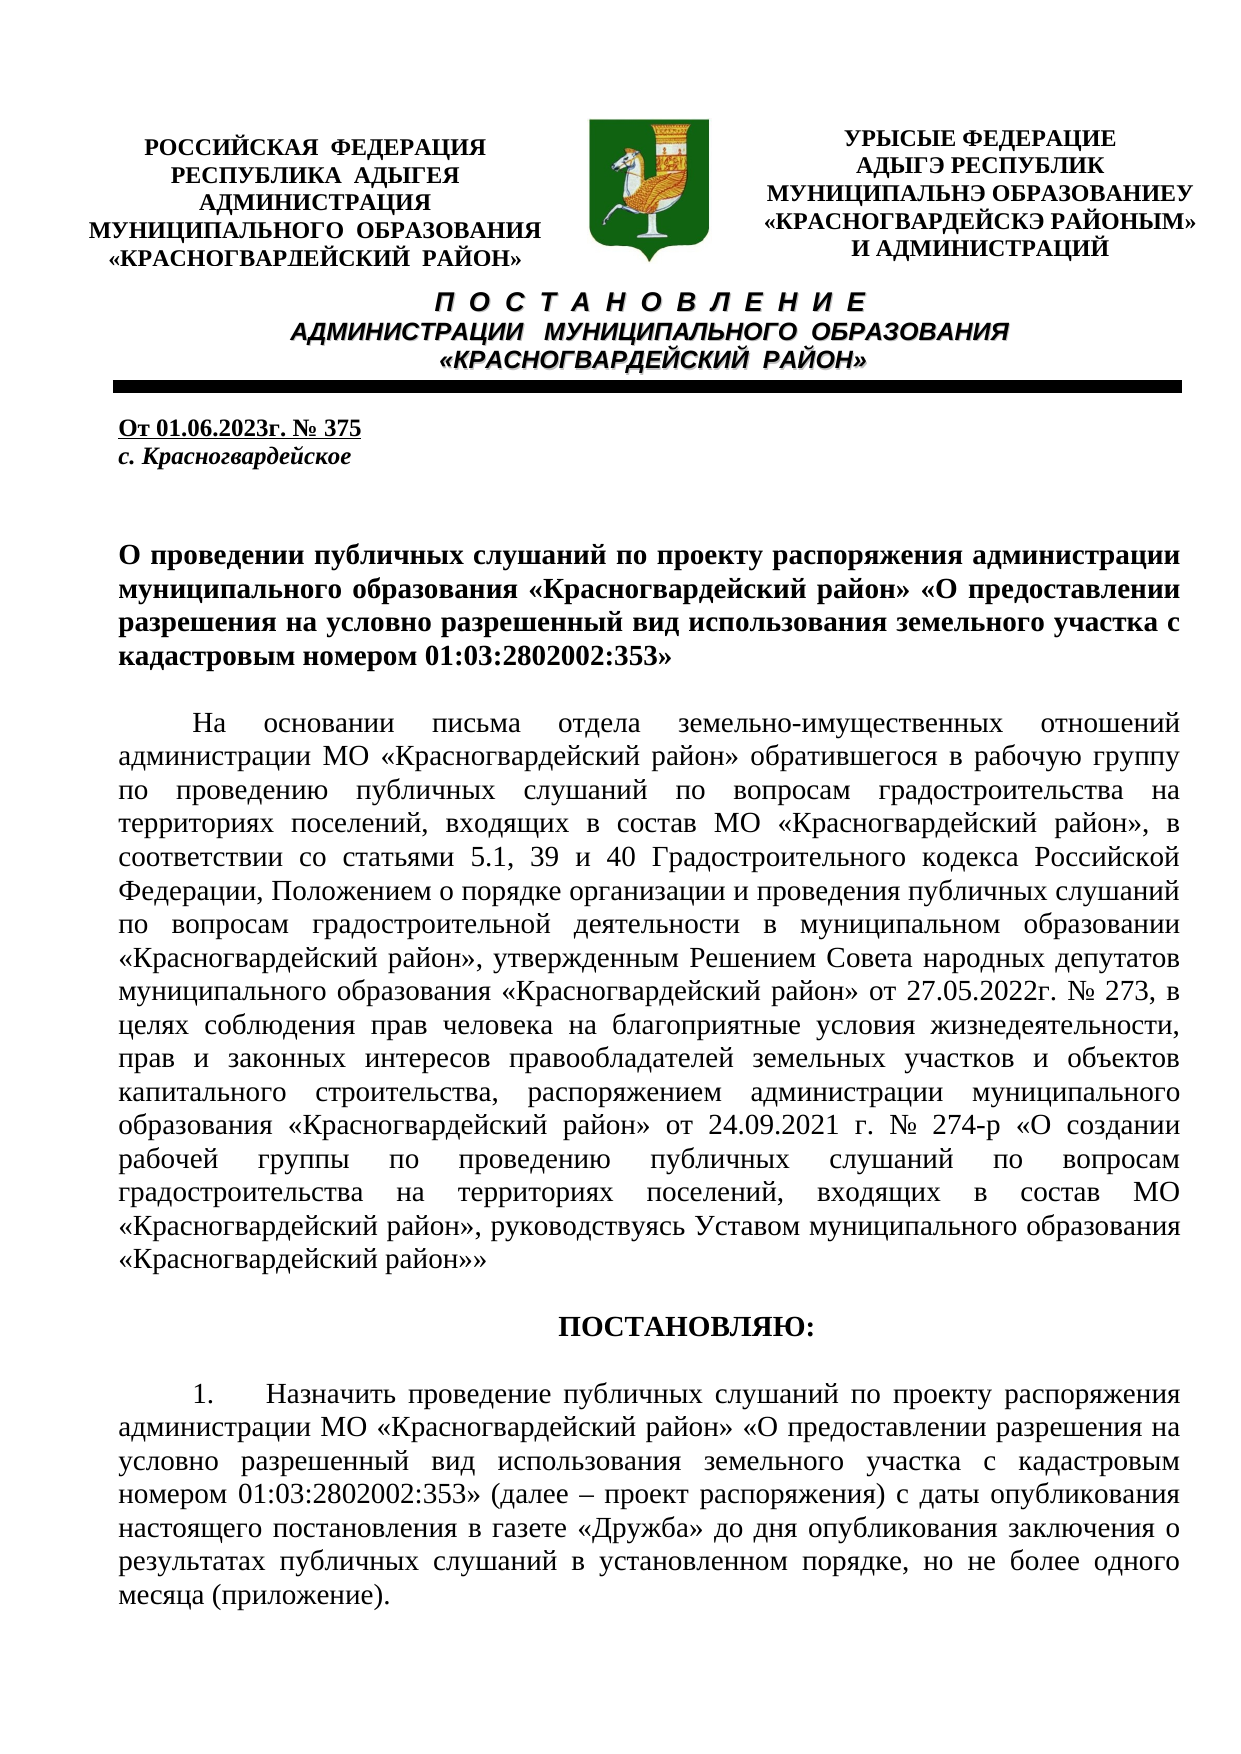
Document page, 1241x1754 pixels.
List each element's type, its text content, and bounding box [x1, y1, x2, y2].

subtitle «КРАСНОГВАРДЕЙСКИЙ РАЙОН» [118, 346, 1181, 374]
text ПОСТАНОВЛЯЮ: [118, 1309, 1181, 1342]
text с. Красногвардейское [118, 441, 1181, 470]
text От 01.06.2023г. № 375 [118, 413, 1181, 441]
text О проведении публичных слушаний по проекту распоряжения администрации муниципального образования «Красногвардейский район» «О предоставлении разрешения на условно разрешенный вид использования земельного участка с кадастровым номером 01:03:2802002:353» [118, 537, 1181, 671]
list Назначить проведение публичных слушаний по проекту распоряжения администрации МО «Красногвардейский район» «О предоставлении разрешения на условно разрешенный вид использования земельного участка с кадастровым номером 01:03:2802002:353» (далее – проект распоряжения) с даты опубликования настоящего постановления в газете «Дружба» до дня опубликования заключения о результатах публичных слушаний в установленном порядке, но не более одного месяца (приложение). [118, 1376, 1181, 1611]
picture [587, 118, 712, 264]
subtitle П О С Т А Н О В Л Е Н И Е [118, 286, 1181, 317]
text На основании письма отдела земельно-имущественных отношений администрации МО «Красногвардейский район» обратившегося в рабочую группу по проведению публичных слушаний по вопросам градостроительства на территориях поселений, входящих в состав МО «Красногвардейский район», в соответствии со статьями 5.1, 39 и 40 Градостроительного кодекса Российской Федерации, Положением о порядке организации и проведения публичных слушаний по вопросам градостроительной деятельности в муниципальном образовании «Красногвардейский район», утвержденным Решением Совета народных депутатов муниципального образования «Красногвардейский район» от 27.05.2022г. № 273, в целях соблюдения прав человека на благоприятные условия жизнедеятельности, прав и законных интересов правообладателей земельных участков и объектов капитального строительства, распоряжением администрации муниципального образования «Красногвардейский район» от 24.09.2021 г. № 274-р «О создании рабочей группы по проведению публичных слушаний по вопросам градостроительства на территориях поселений, входящих в состав МО «Красногвардейский район», руководствуясь Уставом муниципального образования «Красногвардейский район»» [118, 705, 1181, 1275]
subtitle АДМИНИСТРАЦИИ МУНИЦИПАЛЬНОГО ОБРАЗОВАНИЯ [118, 317, 1181, 346]
